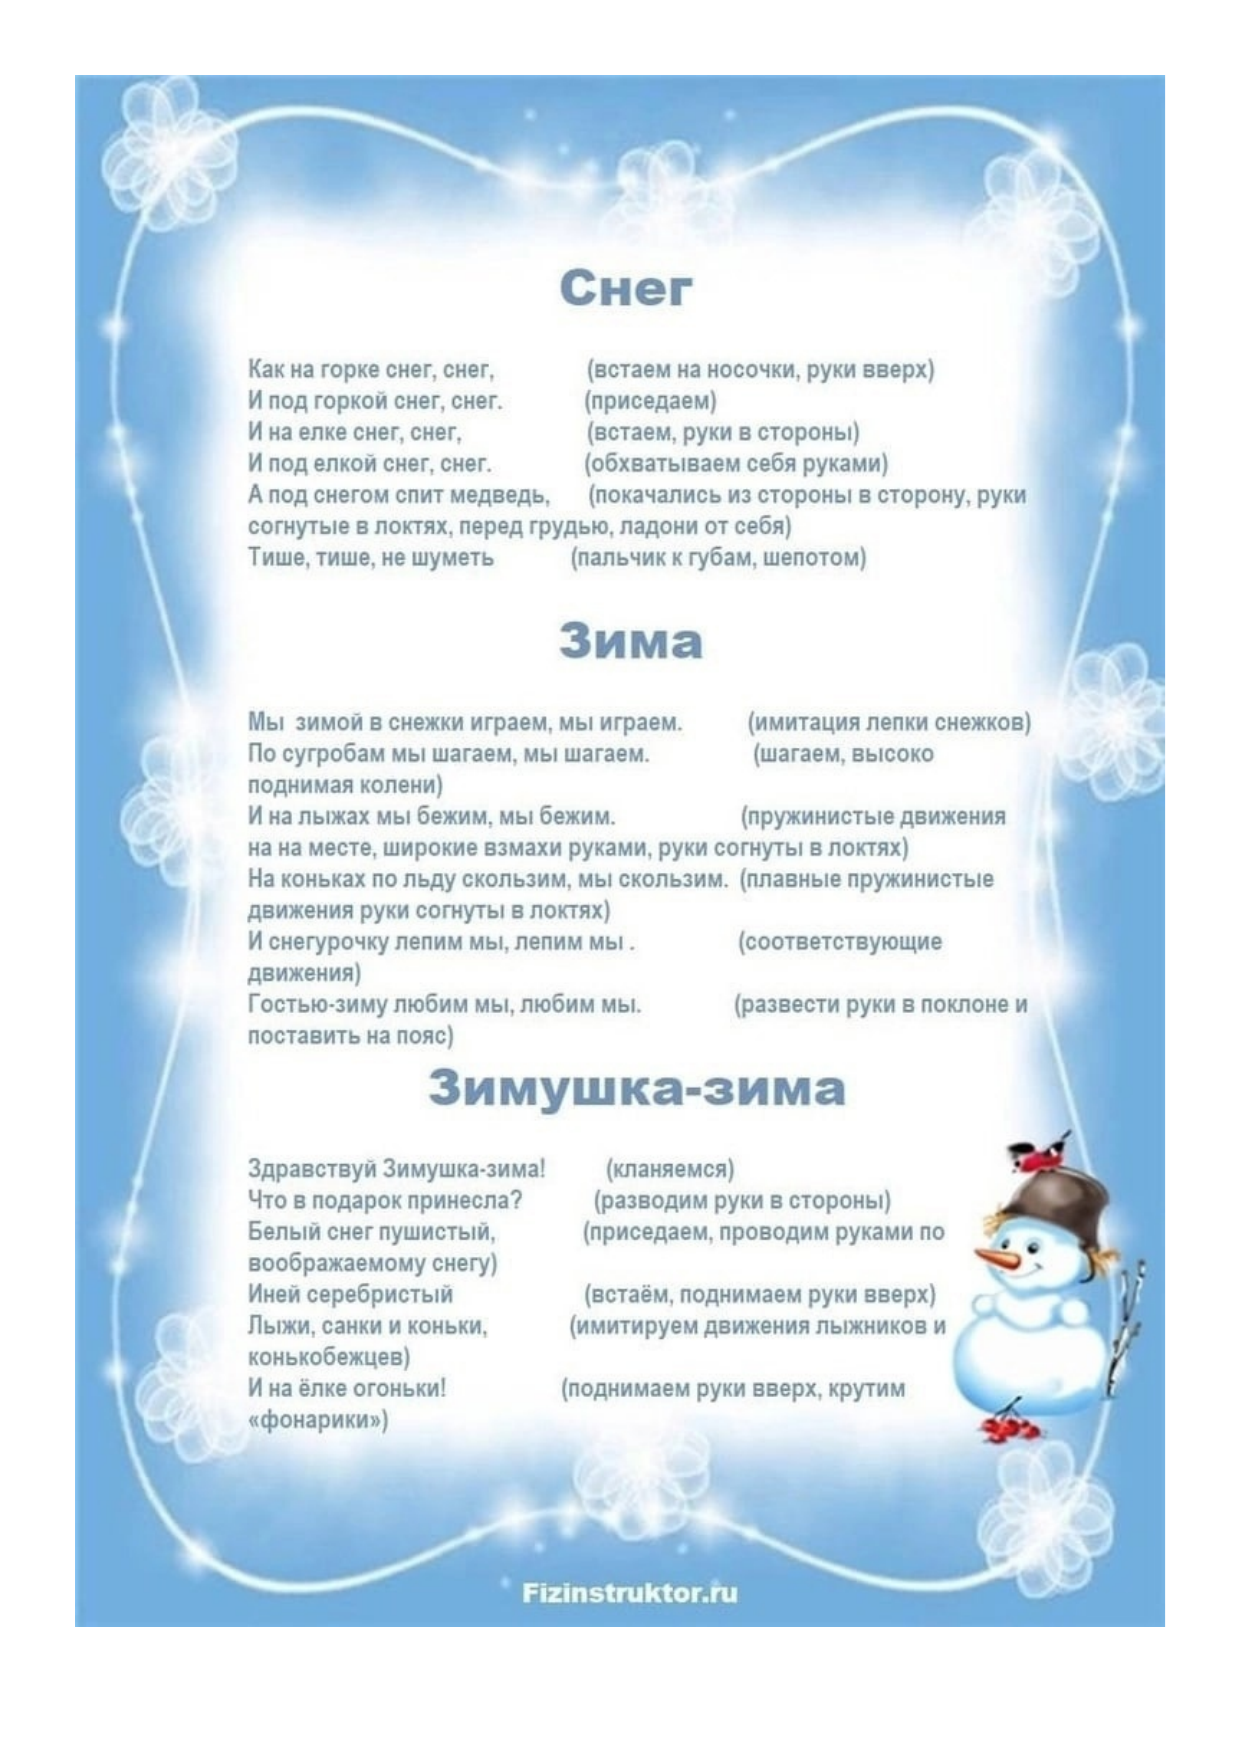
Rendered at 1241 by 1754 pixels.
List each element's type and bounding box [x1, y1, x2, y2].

picture [75, 75, 1166, 1627]
